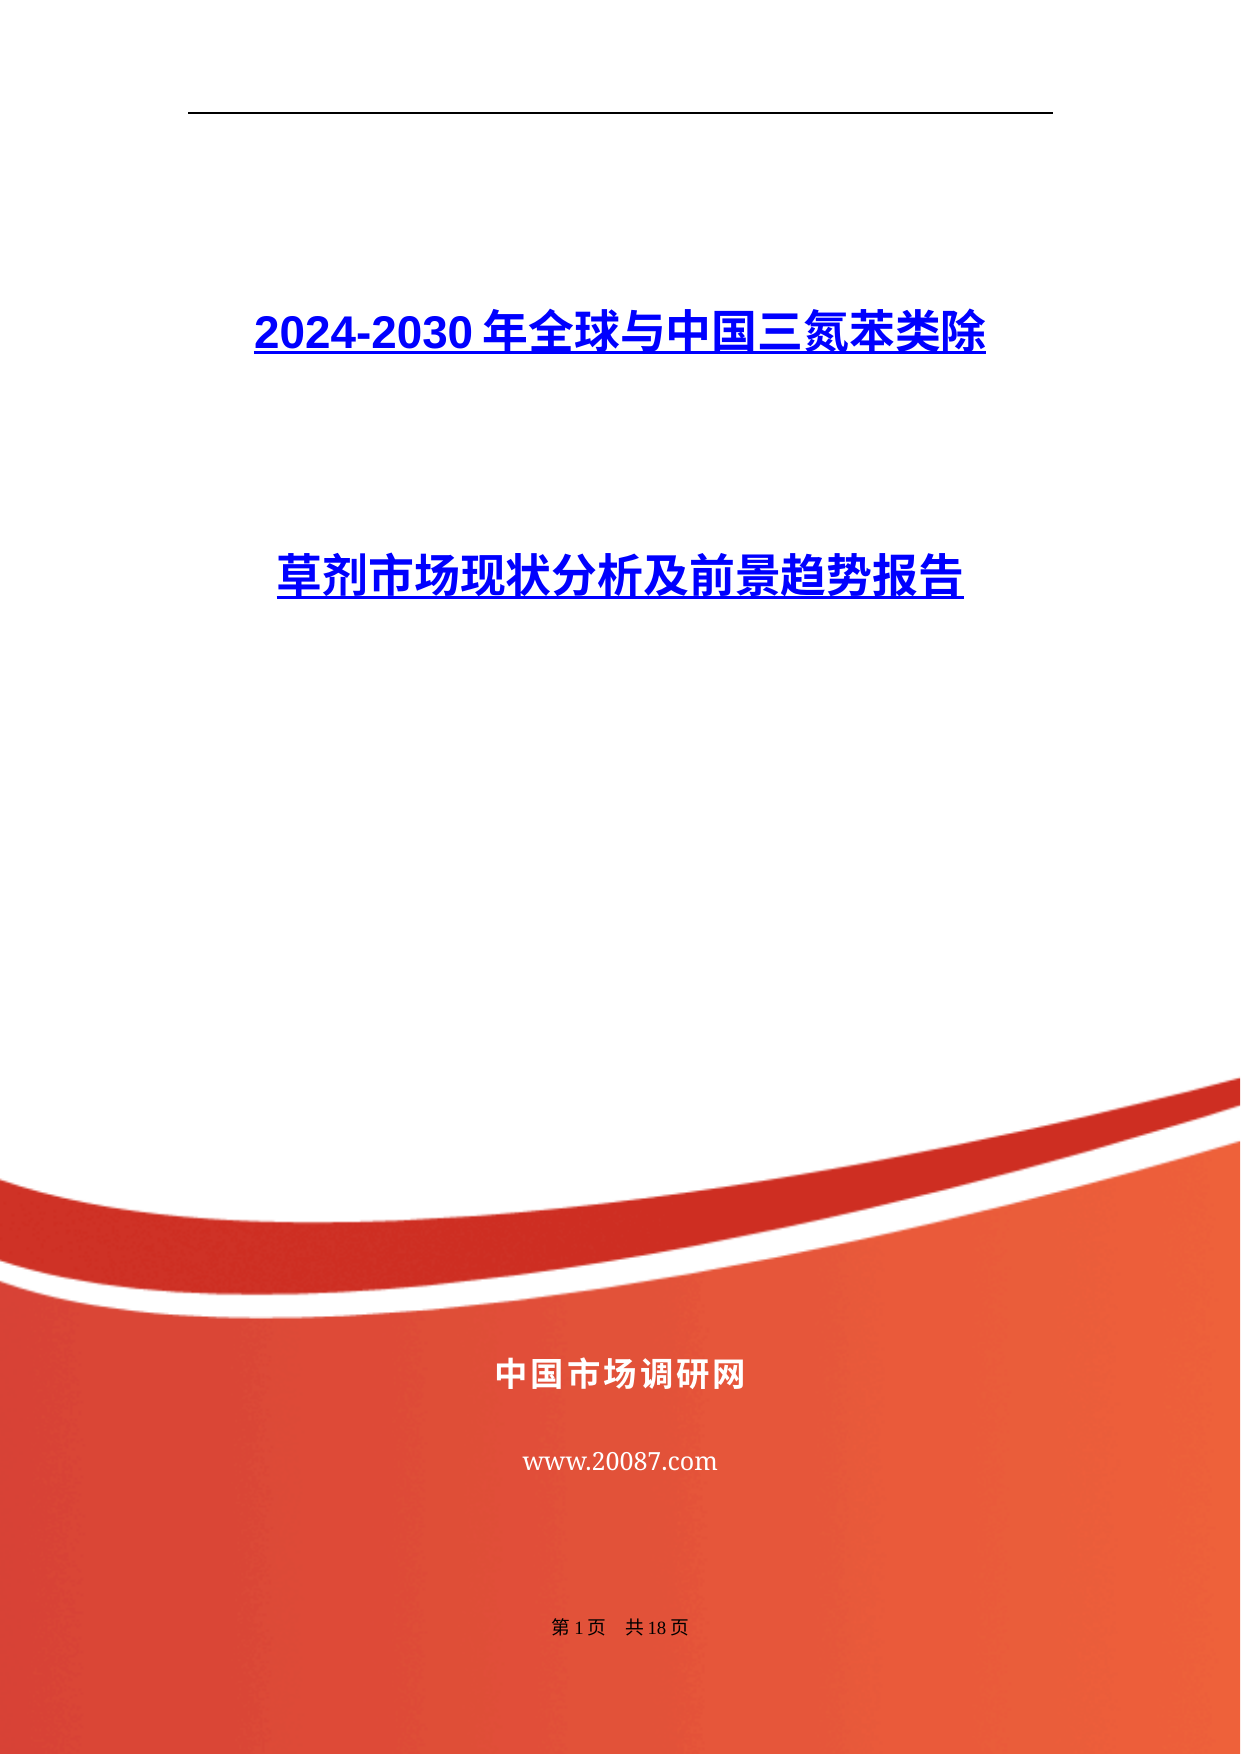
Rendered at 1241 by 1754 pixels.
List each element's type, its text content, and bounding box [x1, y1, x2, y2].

subtitle 中国市场调研网 [187, 1339, 1053, 1404]
table_header 2024-2030年全球与中国三氮苯类除草剂市场现状分析及前景趋势报告 [188, 207, 1053, 773]
text www.20087.com [187, 1428, 1053, 1493]
picture [0, 1006, 1241, 1754]
